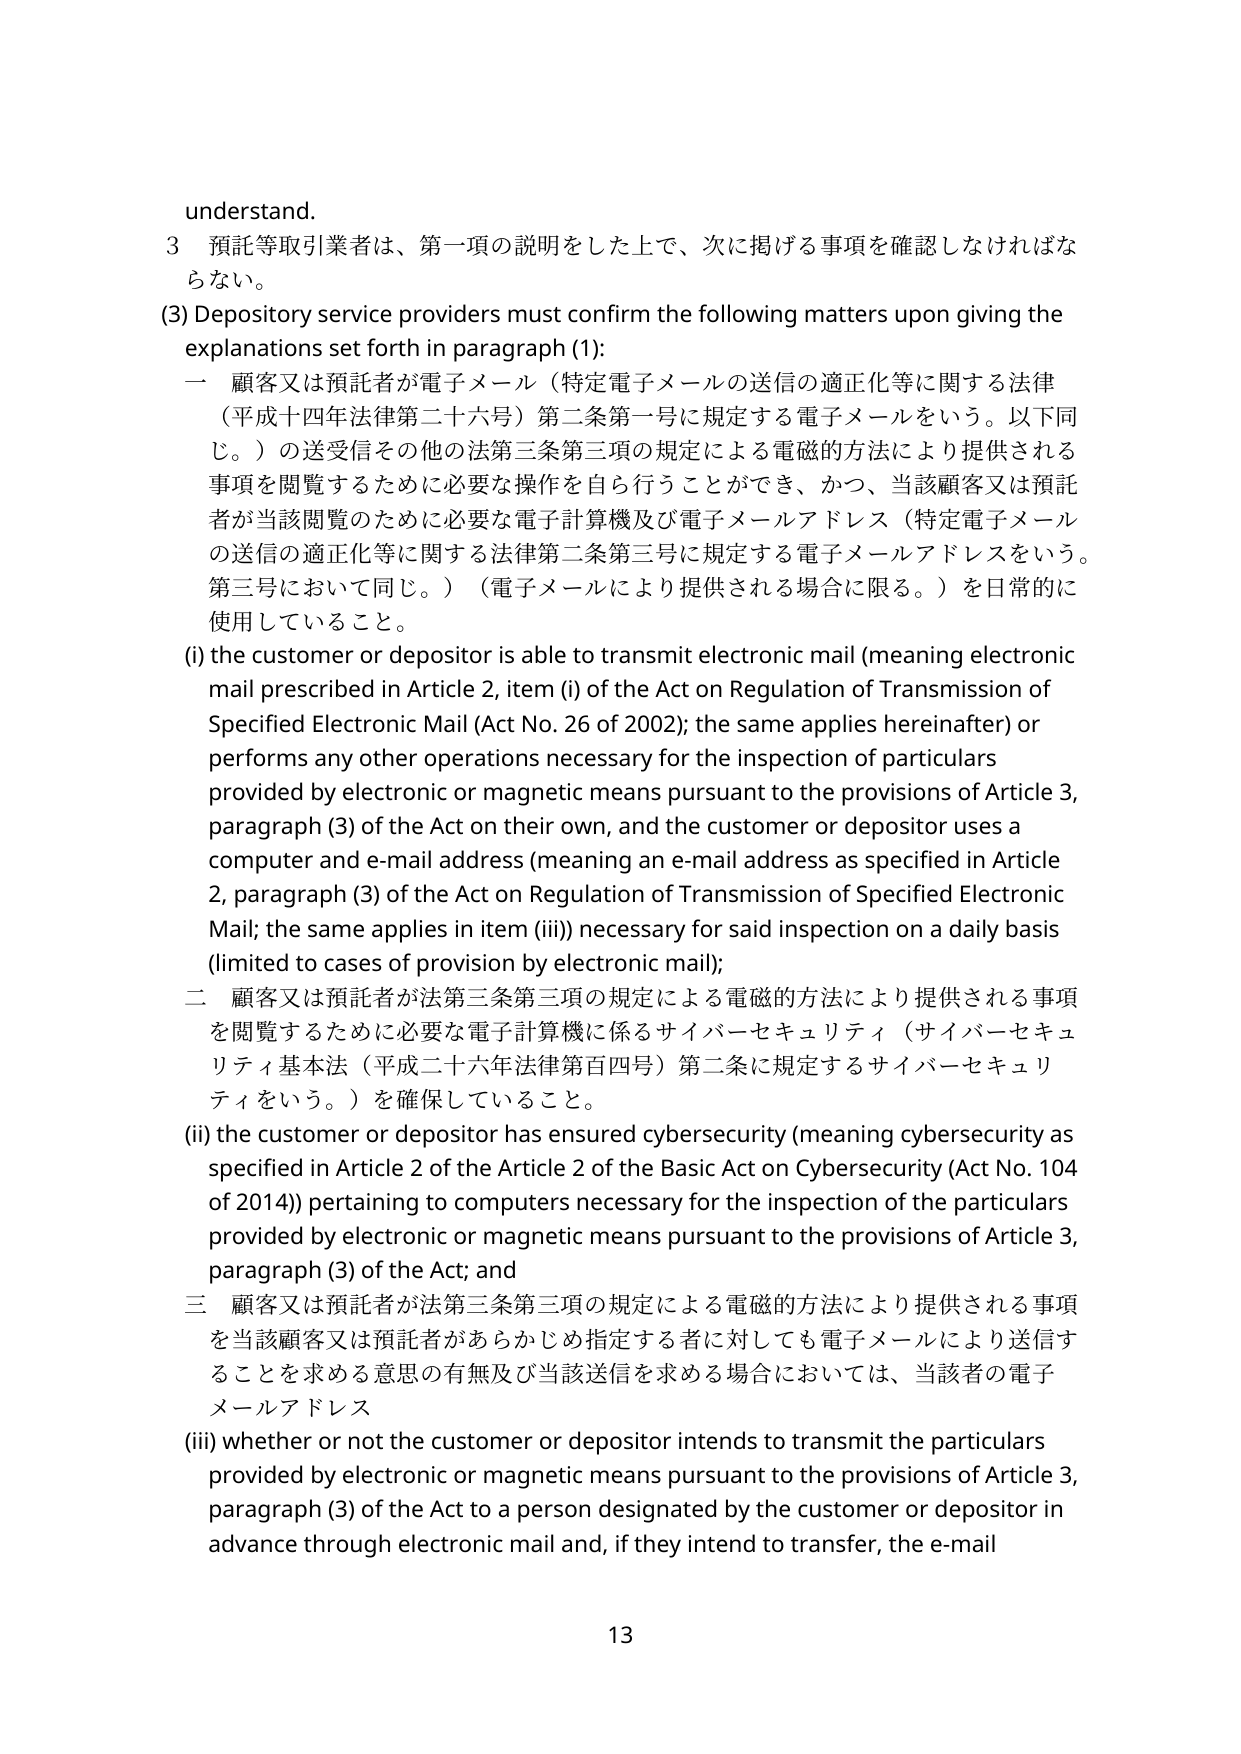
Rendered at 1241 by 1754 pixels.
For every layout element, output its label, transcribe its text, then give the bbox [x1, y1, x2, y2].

text 二 顧客又は預託者が法第三条第三項の規定による電磁的方法により提供される事項を閲覧するために必要な電子計算機に係るサイバーセキュリティ（サイバーセキュリティ基本法（平成二十六年法律第百四号）第二条に規定するサイバーセキュリティをいう。）を確保していること。 [184, 979, 1079, 1116]
text 三 顧客又は預託者が法第三条第三項の規定による電磁的方法により提供される事項を当該顧客又は預託者があらかじめ指定する者に対しても電子メールにより送信することを求める意思の有無及び当該送信を求める場合においては、当該者の電子メールアドレス [184, 1287, 1079, 1424]
text ３ 預託等取引業者は、第一項の説明をした上で、次に掲げる事項を確認しなければならない。 [161, 228, 1079, 296]
text 一 顧客又は預託者が電子メール（特定電子メールの送信の適正化等に関する法律（平成十四年法律第二十六号）第二条第一号に規定する電子メールをいう。以下同じ。）の送受信その他の法第三条第三項の規定による電磁的方法により提供される事項を閲覧するために必要な操作を自ら行うことができ、かつ、当該顧客又は預託者が当該閲覧のために必要な電子計算機及び電子メールアドレス（特定電子メールの送信の適正化等に関する法律第二条第三号に規定する電子メールアドレスをいう。第三号において同じ。）（電子メールにより提供される場合に限る。）を日常的に使用していること。 [184, 364, 1079, 638]
text (ii) the customer or depositor has ensured cybersecurity (meaning cybersecurity as specified in Article 2 of the Article 2 of the Basic Act on Cybersecurity (Act No. 104 of 2014)) pertaining to computers necessary for the inspection of the particulars provided by electronic or magnetic means pursuant to the provisions of Article 3, paragraph (3) of the Act; and [184, 1116, 1079, 1287]
text (i) the customer or depositor is able to transmit electronic mail (meaning electronic mail prescribed in Article 2, item (i) of the Act on Regulation of Transmission of Specified Electronic Mail (Act No. 26 of 2002); the same applies hereinafter) or performs any other operations necessary for the inspection of particulars provided by electronic or magnetic means pursuant to the provisions of Article 3, paragraph (3) of the Act on their own, and the customer or depositor uses a computer and e-mail address (meaning an e-mail address as specified in Article 2, paragraph (3) of the Act on Regulation of Transmission of Specified Electronic Mail; the same applies in item (iii)) necessary for said inspection on a daily basis (limited to cases of provision by electronic mail); [184, 638, 1079, 979]
text (3) Depository service providers must confirm the following matters upon giving the explanations set forth in paragraph (1): [161, 296, 1079, 364]
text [161, 194, 1079, 228]
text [184, 1424, 1079, 1560]
